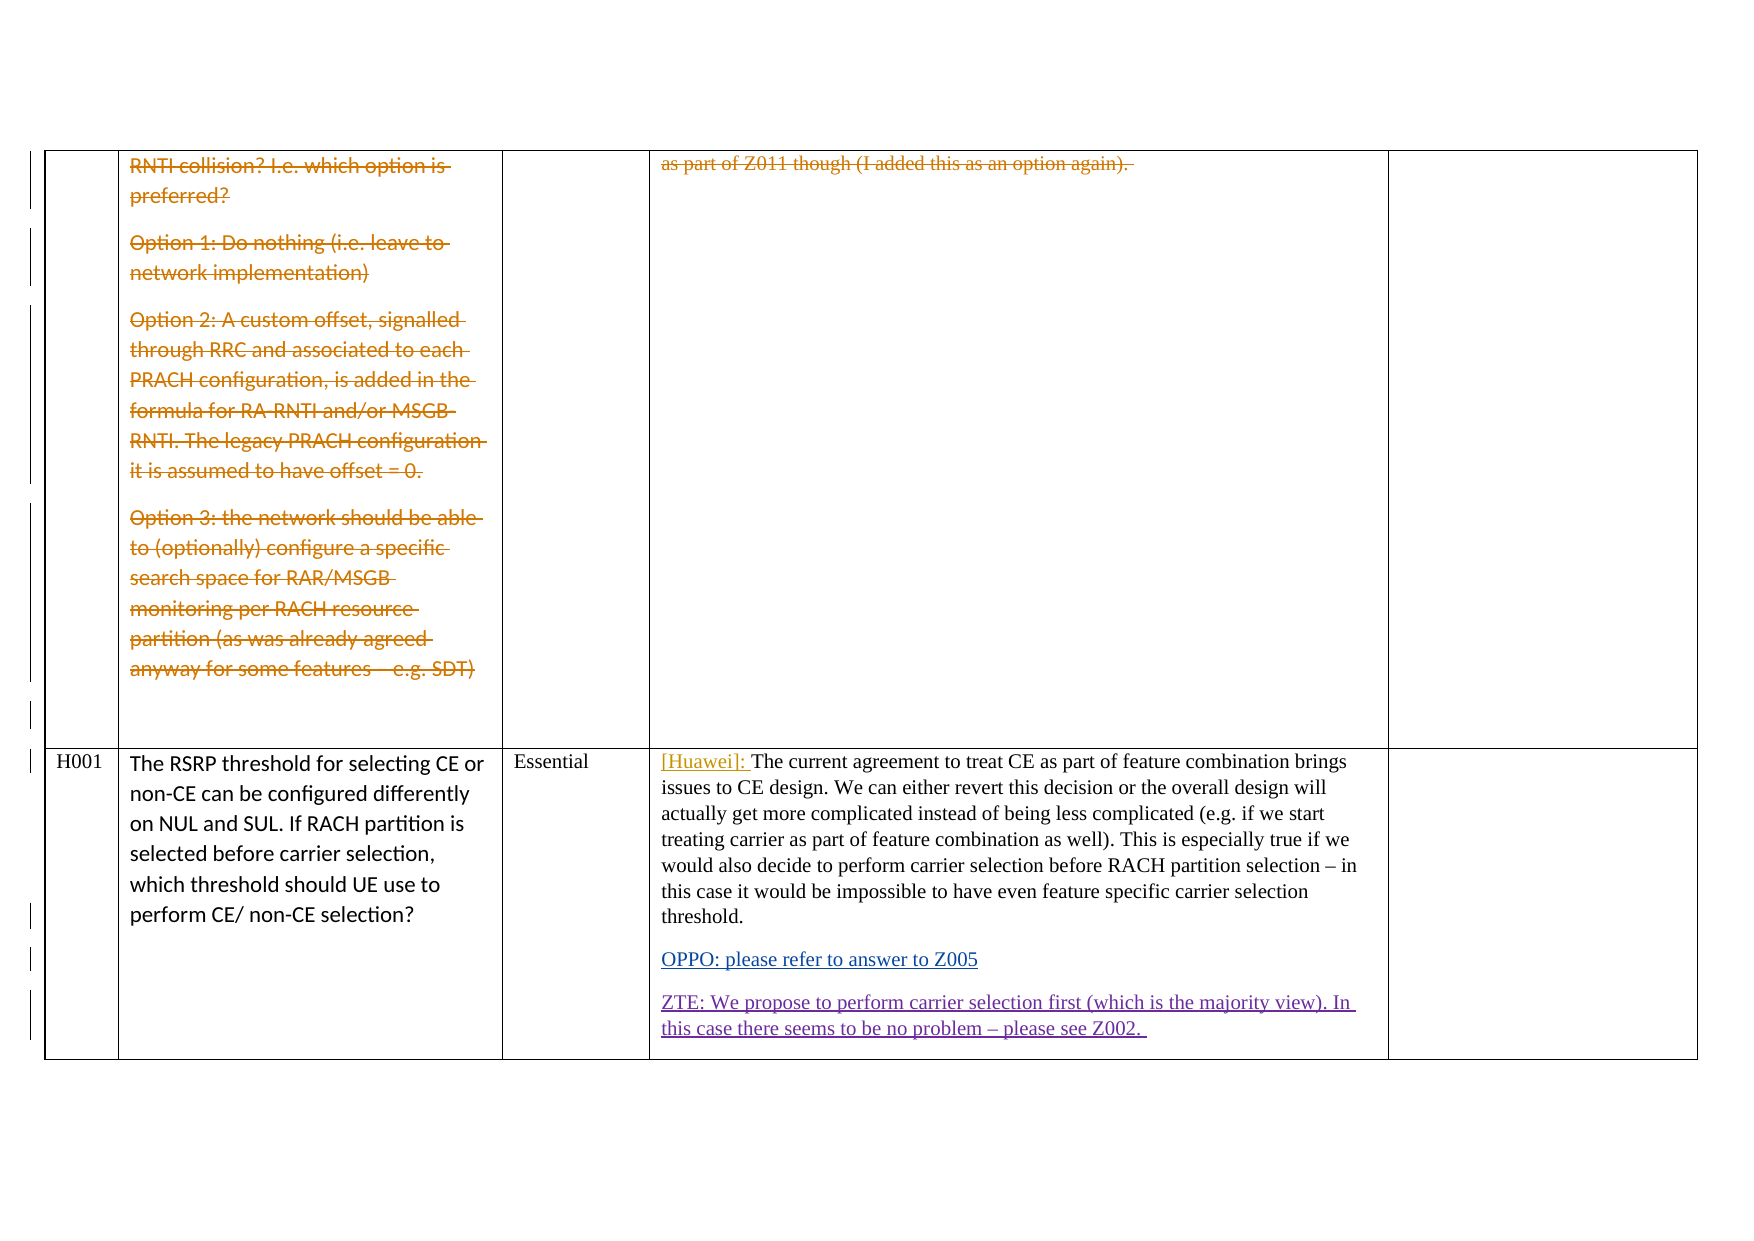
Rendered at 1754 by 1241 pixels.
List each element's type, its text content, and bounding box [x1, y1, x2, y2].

table_cell [1389, 151, 1697, 748]
table_cell H001 [46, 749, 118, 1059]
table_cell [650, 151, 1388, 748]
table_cell [46, 151, 118, 748]
table_cell [503, 151, 649, 748]
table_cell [650, 749, 1388, 1059]
table_cell [119, 151, 502, 748]
table_cell [1389, 749, 1697, 1059]
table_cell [119, 749, 502, 1059]
table_cell Essential [503, 749, 649, 1059]
